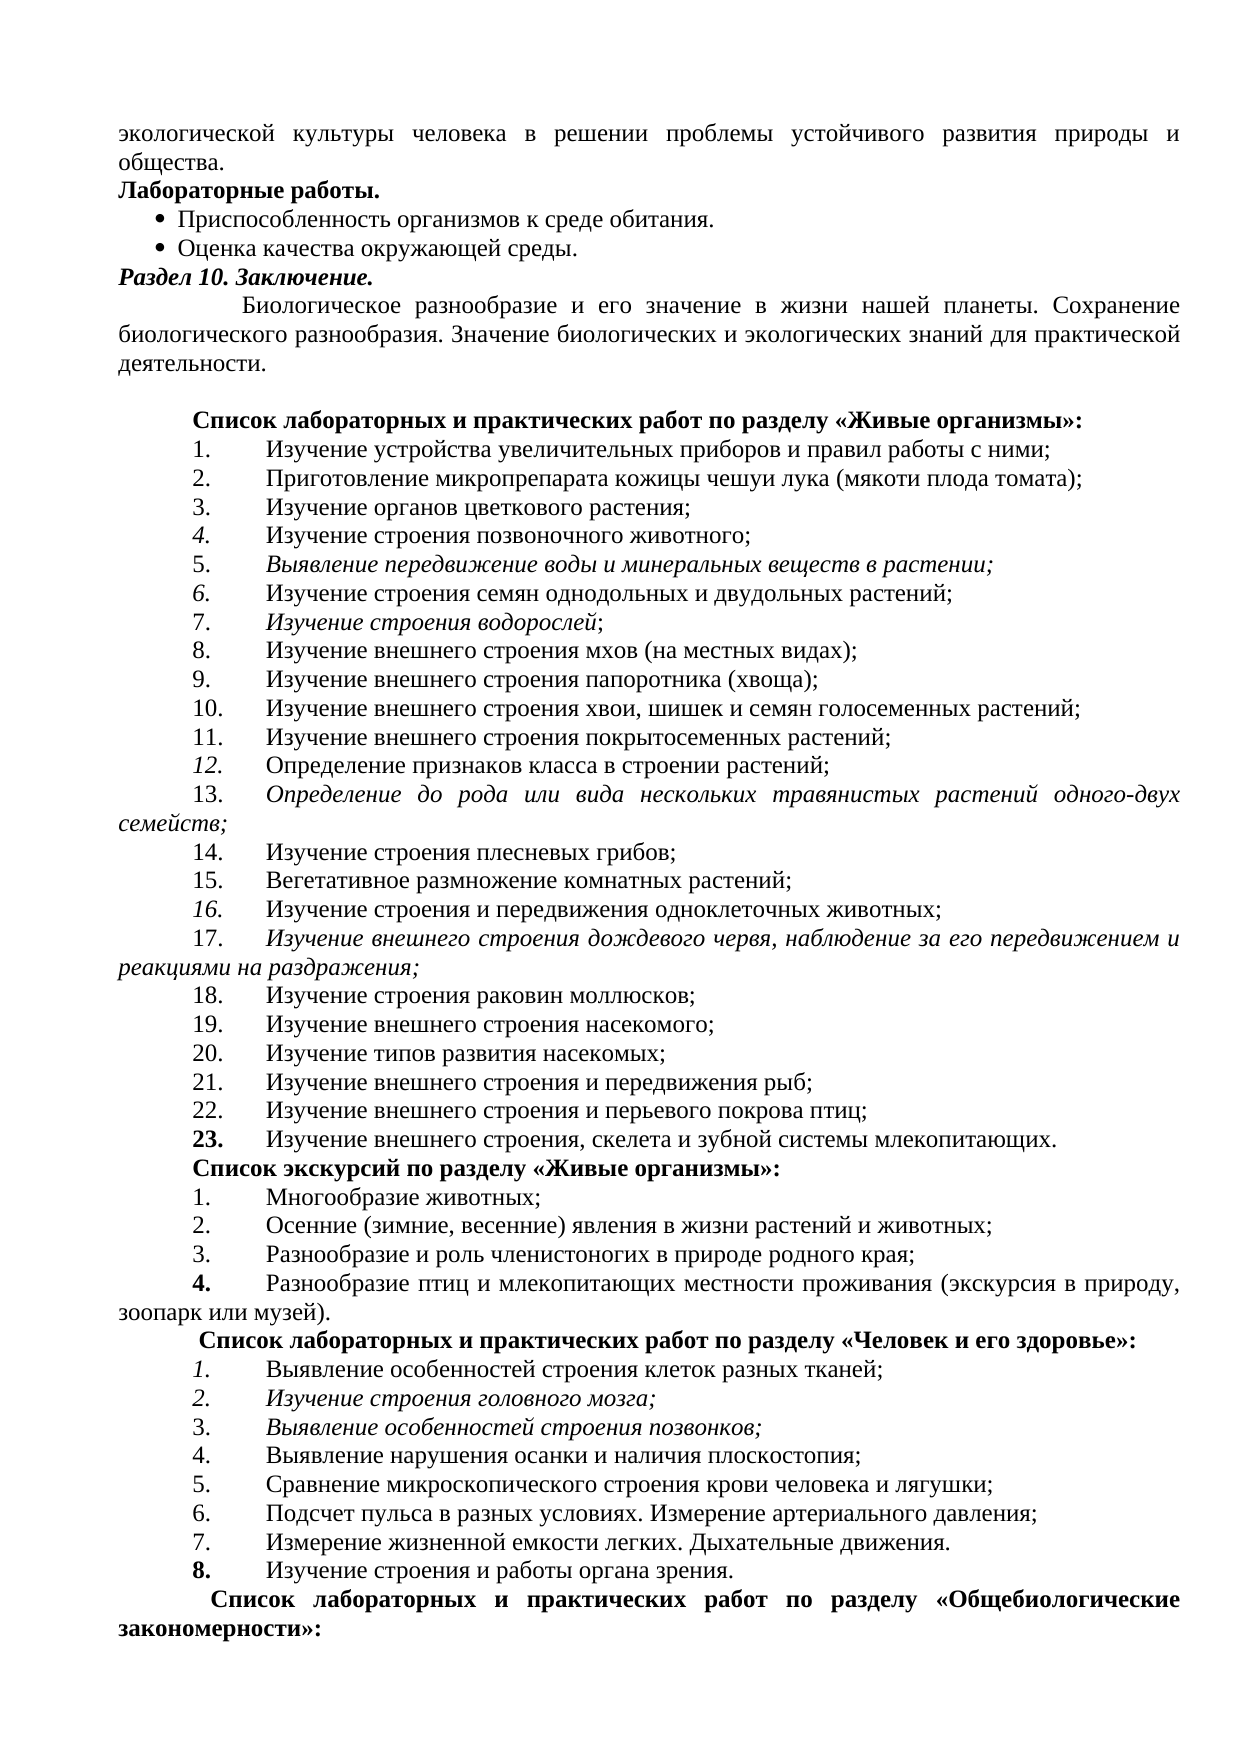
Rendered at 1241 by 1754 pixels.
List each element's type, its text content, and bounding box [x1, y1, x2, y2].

text Лабораторные работы. [118, 176, 1181, 204]
list Изучение внешнего строения и перьевого покрова птиц; [118, 1096, 1181, 1124]
list Изучение строения и передвижения одноклеточных животных; [118, 894, 1181, 923]
list Многообразие животных; [118, 1182, 1181, 1211]
list Изучение строения позвоночного животного; [118, 521, 1181, 549]
list Изучение органов цветкового растения; [118, 492, 1181, 521]
list Сравнение микроскопического строения крови человека и лягушки; [118, 1469, 1181, 1498]
list Приготовление микропрепарата кожицы чешуи лука (мякоти плода томата); [118, 463, 1181, 492]
list Изучение внешнего строения и передвижения рыб; [118, 1067, 1181, 1096]
list Определение признаков класса в строении растений; [118, 751, 1181, 779]
text Список лабораторных и практических работ по разделу «Живые организмы»: [118, 406, 1181, 434]
text Список экскурсий по разделу «Живые организмы»: [118, 1153, 1181, 1182]
list Изучение внешнего строения папоротника (хвоща); [118, 664, 1181, 693]
list Изучение типов развития насекомых; [118, 1038, 1181, 1067]
list Изучение строения семян однодольных и двудольных растений; [118, 578, 1181, 607]
list Изучение внешнего строения мхов (на местных видах); [118, 636, 1181, 664]
list Изучение внешнего строения, скелета и зубной системы млекопитающих. [118, 1124, 1181, 1153]
list Определение до рода или вида нескольких травянистых растений одного-двух семейств; [118, 779, 1181, 837]
list Измерение жизненной емкости легких. Дыхательные движения. [118, 1527, 1181, 1556]
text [118, 118, 1181, 176]
list Осенние (зимние, весенние) явления в жизни растений и животных; [118, 1211, 1181, 1239]
text Список лабораторных и практических работ по разделу «Общебиологические закономерности»: [118, 1584, 1181, 1642]
list Разнообразие птиц и млекопитающих местности проживания (экскурсия в природу, зоопарк или музей). [118, 1268, 1181, 1326]
text Список лабораторных и практических работ по разделу «Человек и его здоровье»: [118, 1326, 1181, 1354]
list Изучение внешнего строения хвои, шишек и семян голосеменных растений; [118, 693, 1181, 722]
list Выявление передвижение воды и минеральных веществ в растении; [118, 549, 1181, 578]
list Изучение внешнего строения покрытосеменных растений; [118, 722, 1181, 751]
list Изучение строения и работы органа зрения. [118, 1556, 1181, 1584]
list Изучение строения водорослей; [118, 607, 1181, 636]
list Изучение внешнего строения дождевого червя, наблюдение за его передвижением и реакциями на раздражения; [118, 923, 1181, 981]
list Подсчет пульса в разных условиях. Измерение артериального давления; [118, 1498, 1181, 1527]
list Оценка качества окружающей среды. [156, 233, 1181, 262]
list Изучение строения плесневых грибов; [118, 837, 1181, 866]
list Вегетативное размножение комнатных растений; [118, 866, 1181, 894]
list Разнообразие и роль членистоногих в природе родного края; [118, 1239, 1181, 1268]
list Выявление нарушения осанки и наличия плоскостопия; [118, 1441, 1181, 1469]
list Изучение строения головного мозга; [118, 1383, 1181, 1412]
list Выявление особенностей строения позвонков; [118, 1412, 1181, 1441]
text Раздел 10. Заключение. [118, 262, 1181, 291]
list Изучение строения раковин моллюсков; [118, 981, 1181, 1009]
list Приспособленность организмов к среде обитания. [156, 204, 1181, 233]
text Биологическое разнообразие и его значение в жизни нашей планеты. Сохранение биологического разнообразия. Значение биологических и экологических знаний для практической деятельности. [118, 291, 1181, 377]
list Изучение внешнего строения насекомого; [118, 1009, 1181, 1038]
list Изучение устройства увеличительных приборов и правил работы с ними; [118, 434, 1181, 463]
list Выявление особенностей строения клеток разных тканей; [118, 1354, 1181, 1383]
